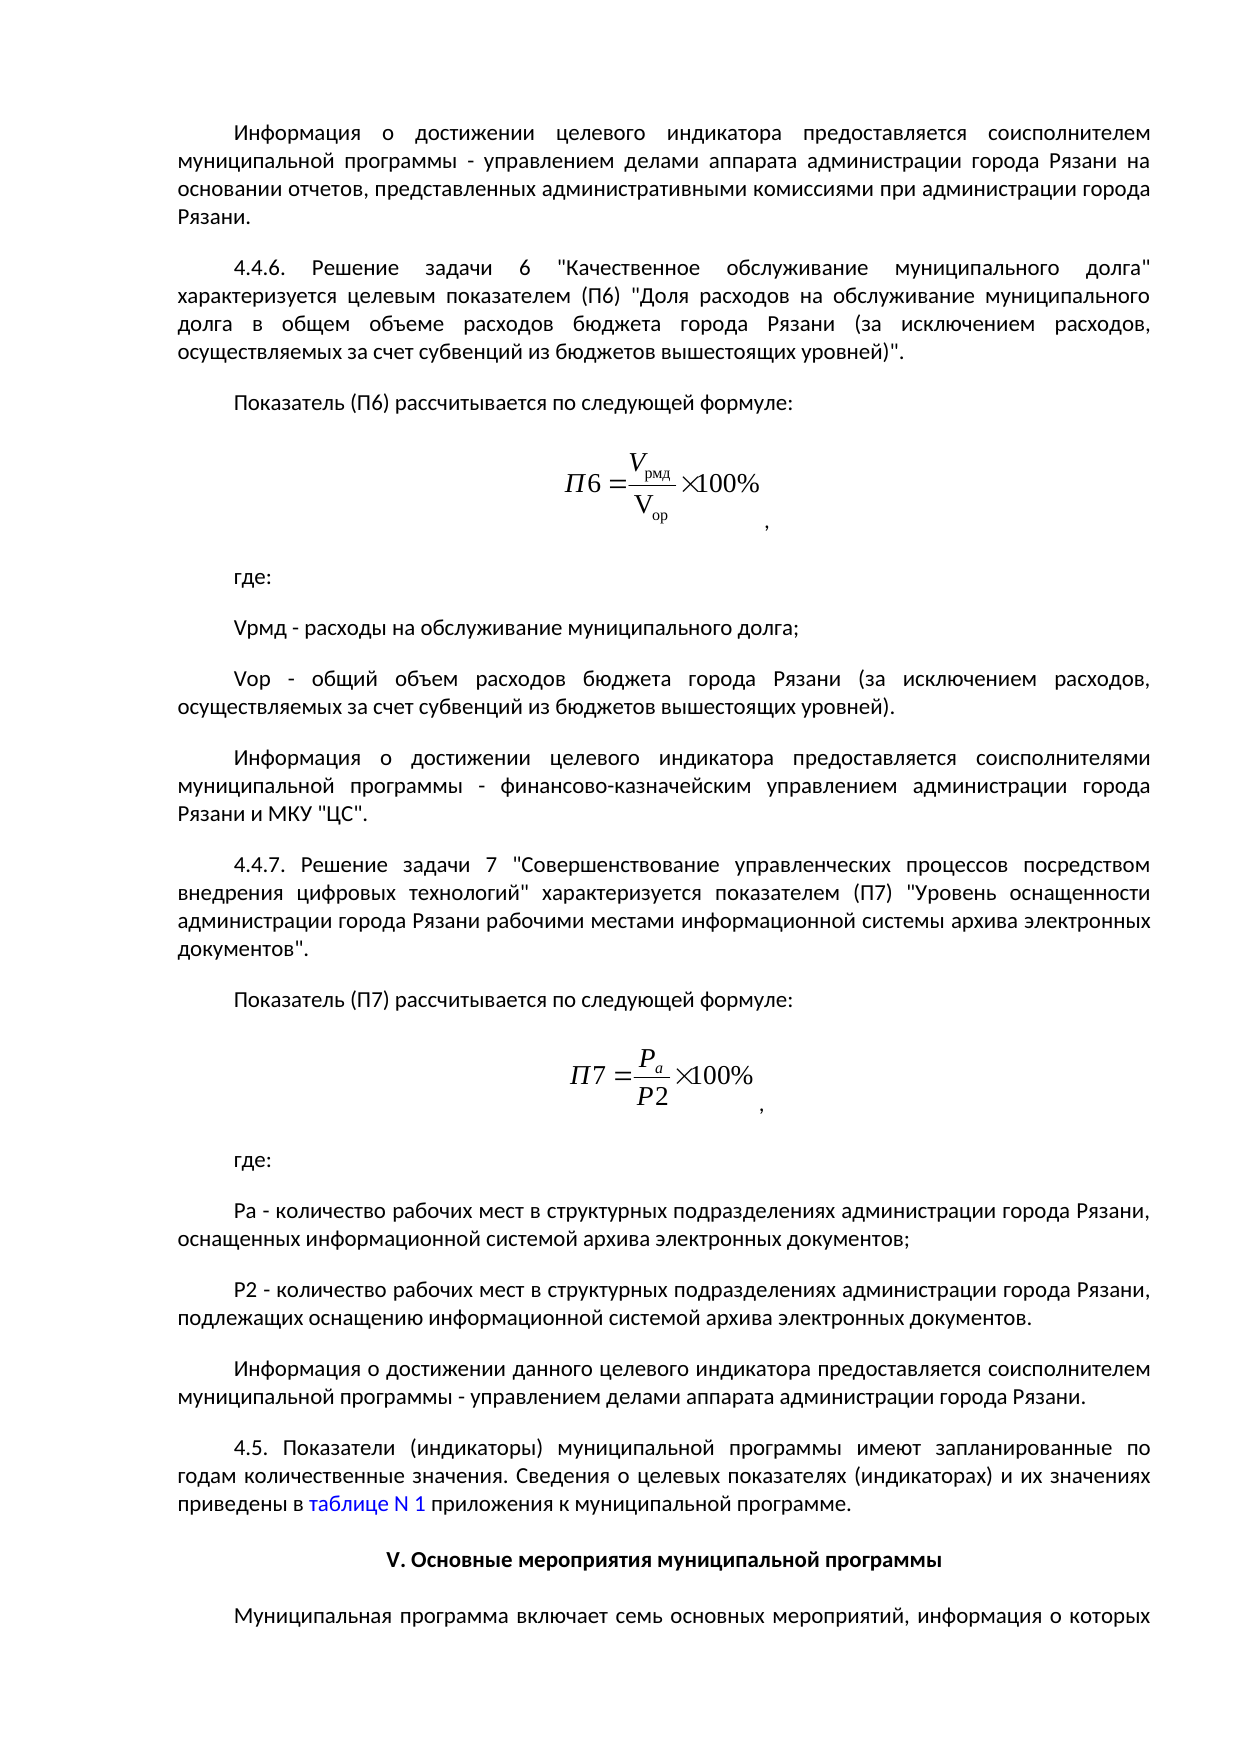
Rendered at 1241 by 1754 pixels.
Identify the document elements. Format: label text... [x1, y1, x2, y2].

text 4.5. Показатели (индикаторы) муниципальной программы имеют запланированные по годам количественные значения. Сведения о целевых показателях (индикаторах) и их значениях приведены в таблице N 1 приложения к муниципальной программе. [177, 1433, 1152, 1517]
text Vрмд - расходы на обслуживание муниципального долга; [177, 613, 1152, 641]
text Показатель (П6) рассчитывается по следующей формуле: [177, 388, 1152, 416]
text Информация о достижении целевого индикатора предоставляется соисполнителем муниципальной программы - управлением делами аппарата администрации города Рязани на основании отчетов, представленных административными комиссиями при администрации города Рязани. [177, 118, 1152, 230]
text 4.4.7. Решение задачи 7 "Совершенствование управленческих процессов посредством внедрения цифровых технологий" характеризуется показателем (П7) "Уровень оснащенности администрации города Рязани рабочими местами информационной системы архива электронных документов". [177, 850, 1152, 962]
text Vор - общий объем расходов бюджета города Рязани (за исключением расходов, осуществляемых за счет субвенций из бюджетов вышестоящих уровней). [177, 664, 1152, 720]
text Показатель (П7) рассчитывается по следующей формуле: [177, 985, 1152, 1013]
text , [177, 1041, 1152, 1117]
text где: [177, 1145, 1152, 1173]
text 4.4.6. Решение задачи 6 "Качественное обслуживание муниципального долга" характеризуется целевым показателем (П6) "Доля расходов на обслуживание муниципального долга в общем объеме расходов бюджета города Рязани (за исключением расходов, осуществляемых за счет субвенций из бюджетов вышестоящих уровней)". [177, 253, 1152, 365]
title V. Основные мероприятия муниципальной программы [177, 1545, 1152, 1573]
text где: [177, 562, 1152, 590]
text Ра - количество рабочих мест в структурных подразделениях администрации города Рязани, оснащенных информационной системой архива электронных документов; [177, 1196, 1152, 1252]
text , [177, 444, 1152, 534]
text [177, 1601, 1152, 1629]
text Информация о достижении целевого индикатора предоставляется соисполнителями муниципальной программы - финансово-казначейским управлением администрации города Рязани и МКУ "ЦС". [177, 743, 1152, 827]
text Р2 - количество рабочих мест в структурных подразделениях администрации города Рязани, подлежащих оснащению информационной системой архива электронных документов. [177, 1275, 1152, 1331]
text Информация о достижении данного целевого индикатора предоставляется соисполнителем муниципальной программы - управлением делами аппарата администрации города Рязани. [177, 1354, 1152, 1410]
